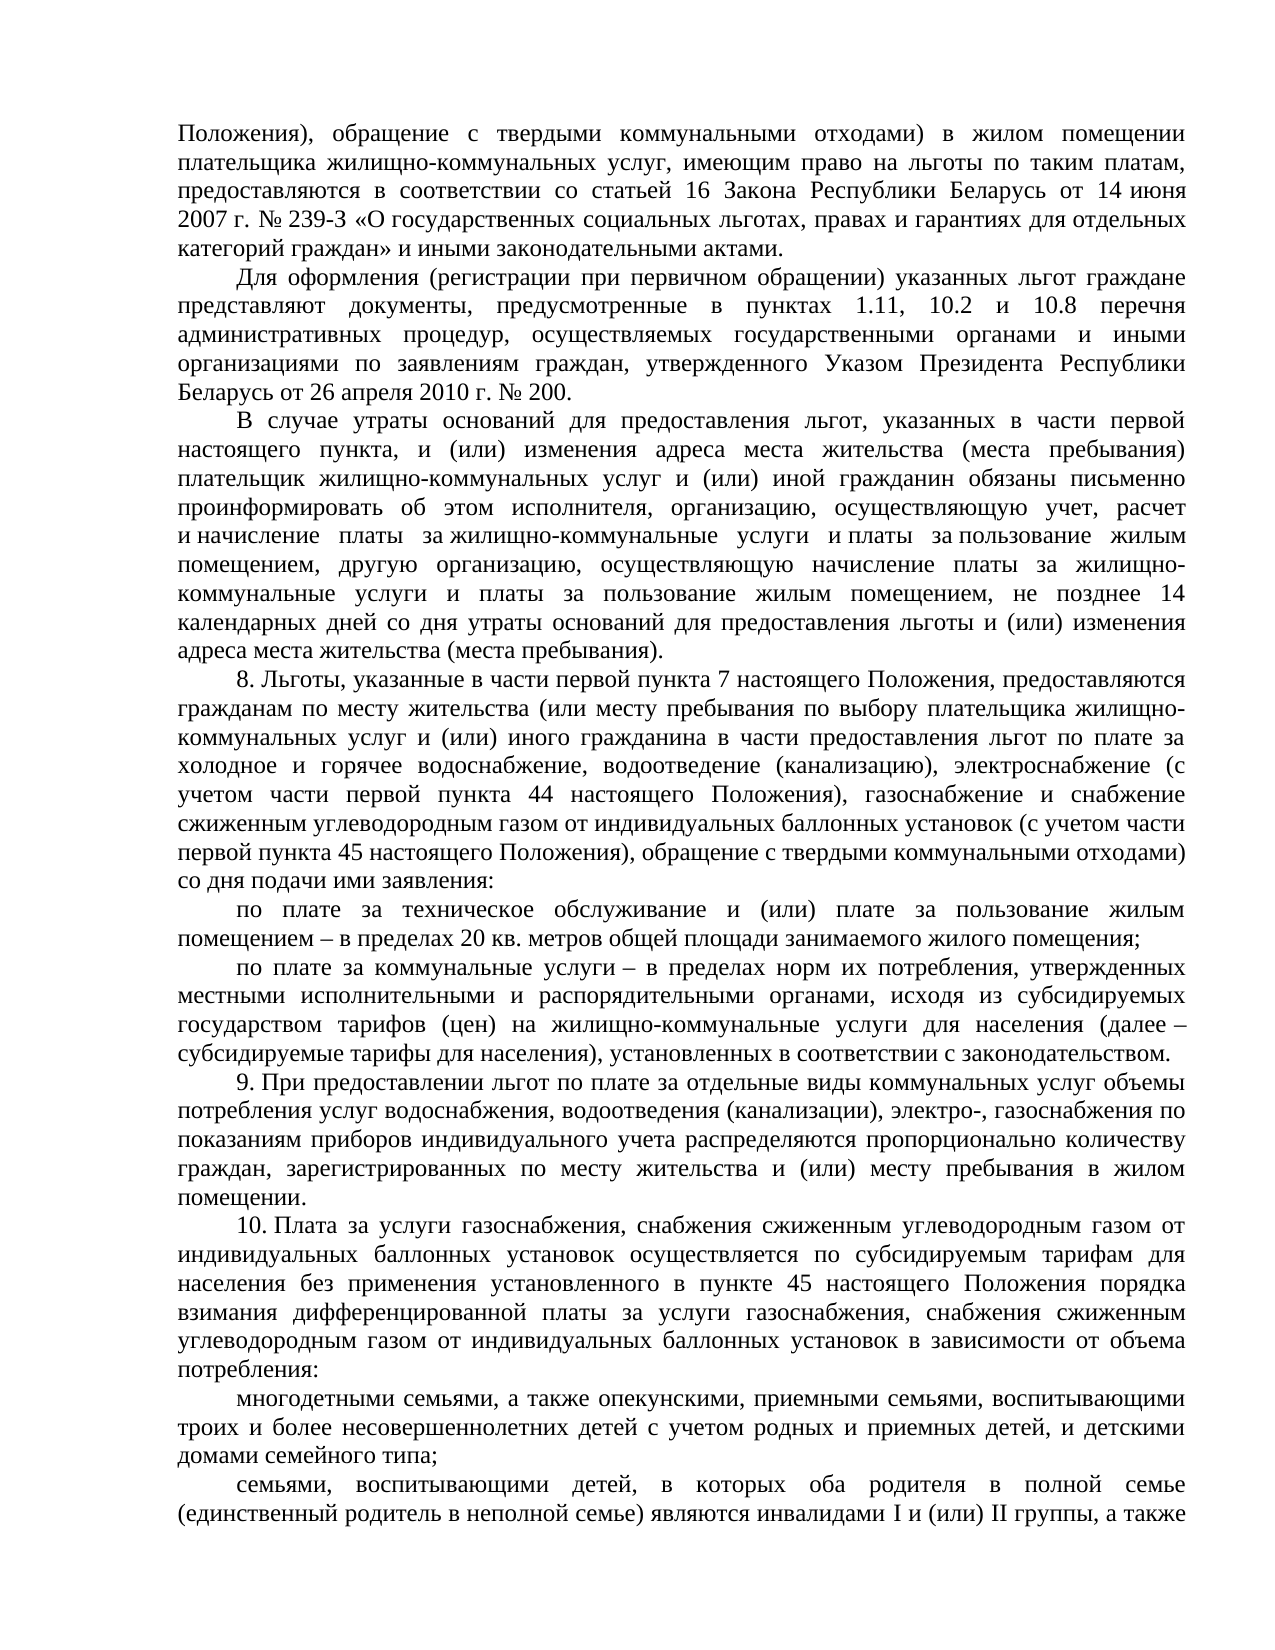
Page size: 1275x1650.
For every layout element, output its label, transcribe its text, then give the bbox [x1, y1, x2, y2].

text по плате за коммунальные услуги – в пределах норм их потребления, утвержденных местными исполнительными и распорядительными органами, исходя из субсидируемых государством тарифов (цен) на жилищно-коммунальные услуги для населения (далее – субсидируемые тарифы для населения), установленных в соответствии с законодательством. [177, 952, 1186, 1067]
text 10. Плата за услуги газоснабжения, снабжения сжиженным углеводородным газом от индивидуальных баллонных установок осуществляется по субсидируемым тарифам для населения без применения установленного в пункте 45 настоящего Положения порядка взимания дифференцированной платы за услуги газоснабжения, снабжения сжиженным углеводородным газом от индивидуальных баллонных установок в зависимости от объема потребления: [177, 1211, 1186, 1383]
text по плате за техническое обслуживание и (или) плате за пользование жилым помещением – в пределах 20 кв. метров общей площади занимаемого жилого помещения; [177, 894, 1186, 952]
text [177, 1469, 1186, 1527]
text многодетными семьями, а также опекунскими, приемными семьями, воспитывающими троих и более несовершеннолетних детей с учетом родных и приемных детей, и детскими домами семейного типа; [177, 1383, 1186, 1469]
text Для оформления (регистрации при первичном обращении) указанных льгот граждане представляют документы, предусмотренные в пунктах 1.11, 10.2 и 10.8 перечня административных процедур, осуществляемых государственными органами и иными организациями по заявлениям граждан, утвержденного Указом Президента Республики Беларусь от 26 апреля 2010 г. № 200. [177, 262, 1186, 406]
text 8. Льготы, указанные в части первой пункта 7 настоящего Положения, предоставляются гражданам по месту жительства (или месту пребывания по выбору плательщика жилищно-коммунальных услуг и (или) иного гражданина в части предоставления льгот по плате за холодное и горячее водоснабжение, водоотведение (канализацию), электроснабжение (с учетом части первой пункта 44 настоящего Положения), газоснабжение и снабжение сжиженным углеводородным газом от индивидуальных баллонных установок (с учетом части первой пункта 45 настоящего Положения), обращение с твердыми коммунальными отходами) со дня подачи ими заявления: [177, 664, 1186, 894]
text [177, 118, 1186, 262]
text В случае утраты оснований для предоставления льгот, указанных в части первой настоящего пункта, и (или) изменения адреса места жительства (места пребывания) плательщик жилищно-коммунальных услуг и (или) иной гражданин обязаны письменно проинформировать об этом исполнителя, организацию, осуществляющую учет, расчет и начисление платы за жилищно-коммунальные услуги и платы за пользование жилым помещением, другую организацию, осуществляющую начисление платы за жилищно-коммунальные услуги и платы за пользование жилым помещением, не позднее 14 календарных дней со дня утраты оснований для предоставления льготы и (или) изменения адреса места жительства (места пребывания). [177, 406, 1186, 664]
text 9. При предоставлении льгот по плате за отдельные виды коммунальных услуг объемы потребления услуг водоснабжения, водоотведения (канализации), электро-, газоснабжения по показаниям приборов индивидуального учета распределяются пропорционально количеству граждан, зарегистрированных по месту жительства и (или) месту пребывания в жилом помещении. [177, 1067, 1186, 1211]
